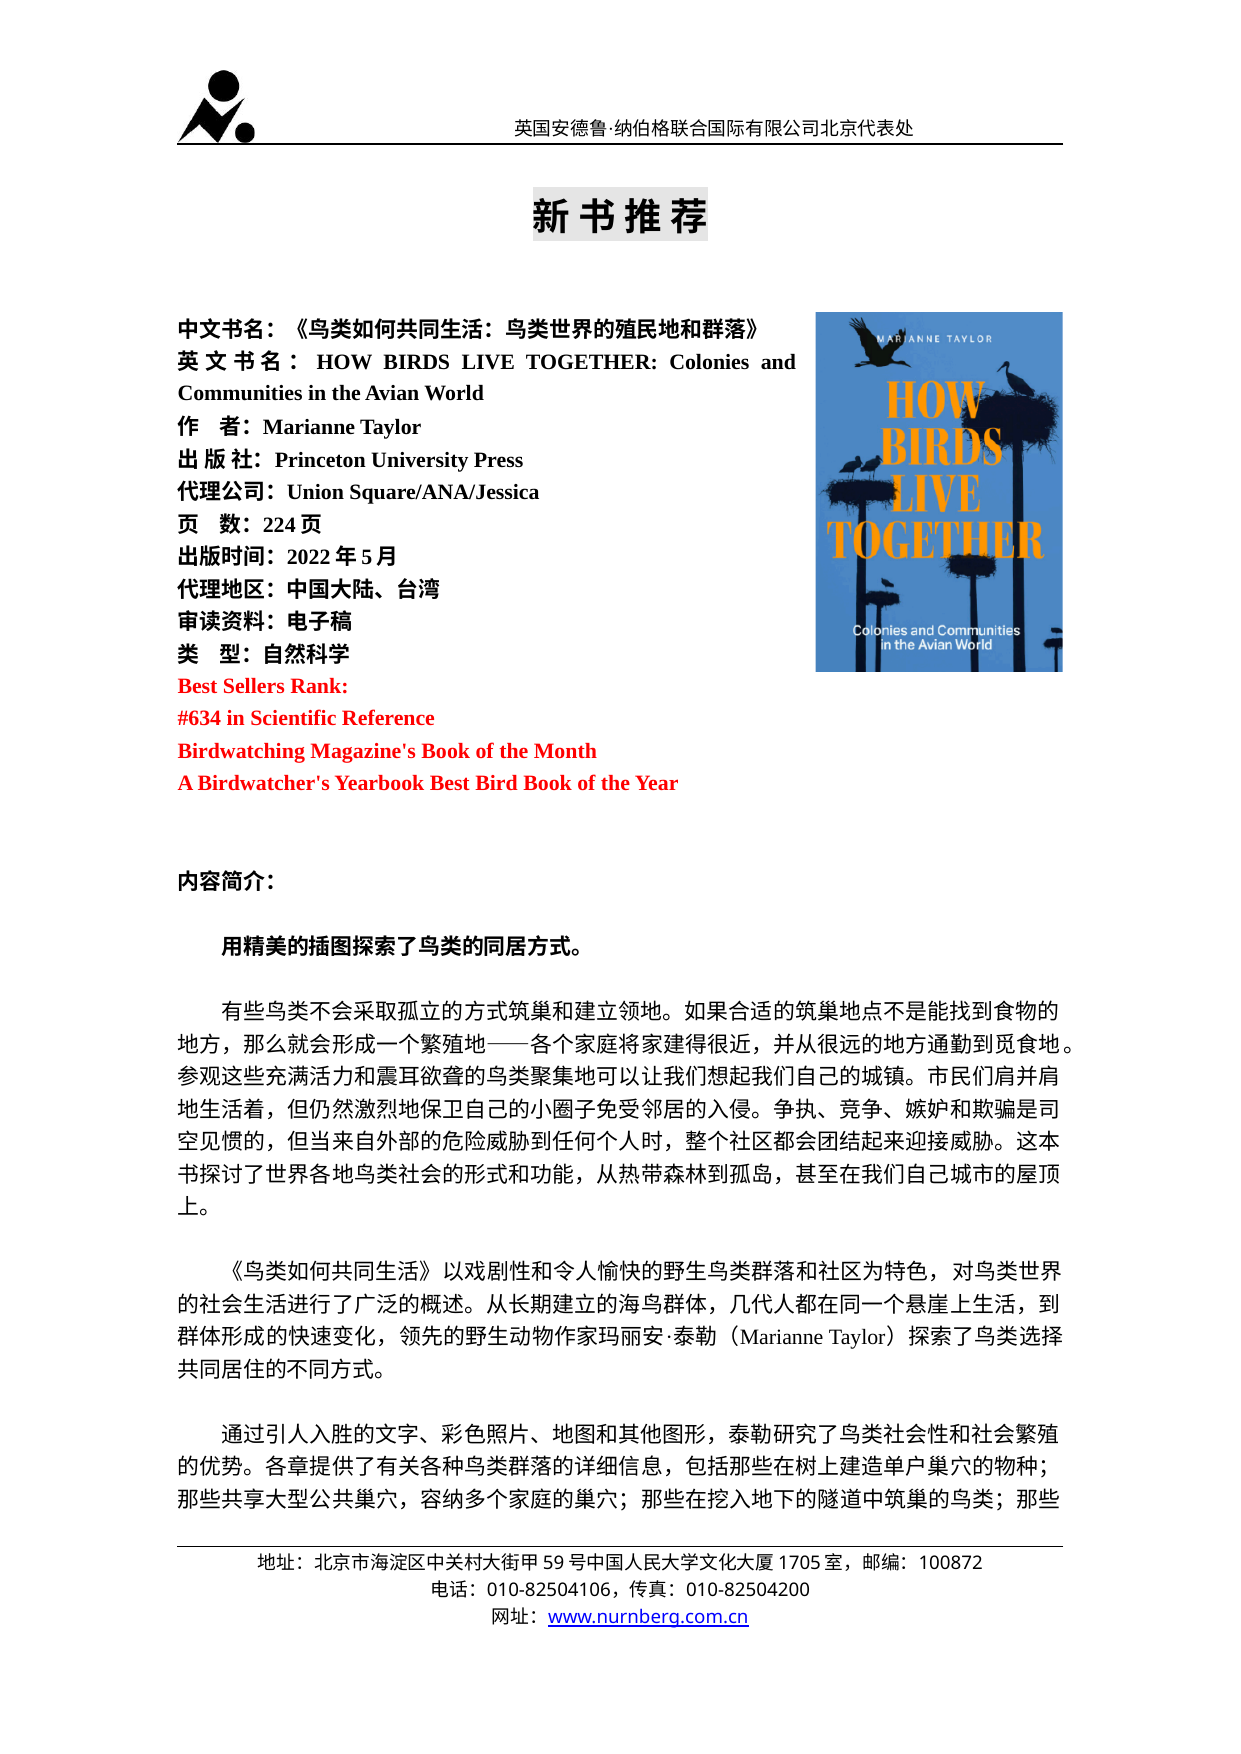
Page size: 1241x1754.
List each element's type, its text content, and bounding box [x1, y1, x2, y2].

text 内容简介： [177, 864, 1063, 896]
text #634 in Scientific Reference [177, 701, 1063, 734]
text 中文书名：《鸟类如何共同生活：鸟类世界的殖民地和群落》 [177, 311, 1063, 344]
text A Birdwatcher's Yearbook Best Bird Book of the Year [177, 766, 1063, 799]
text 审读资料：电子稿 [177, 604, 815, 636]
picture [815, 312, 1063, 672]
text 类 型：自然科学 [177, 636, 815, 669]
text 页 数：224页 [177, 506, 815, 539]
text Best Sellers Rank: [177, 669, 1063, 701]
text 代理公司：Union Square/ANA/Jessica [177, 474, 815, 506]
text 作 者：Marianne Taylor [177, 409, 815, 441]
text 出 版 社：Princeton University Press [177, 441, 815, 474]
text 用精美的插图探索了鸟类的同居方式。 [177, 929, 1063, 961]
text 出版时间：2022年5月 [177, 539, 815, 571]
text 英文书名：HOW BIRDS LIVE TOGETHER: Colonies and Communities in the Avian World [177, 344, 815, 409]
text 新 书 推 荐 [177, 181, 1063, 246]
text Birdwatching Magazine's Book of the Month [177, 734, 1063, 766]
text 有些鸟类不会采取孤立的方式筑巢和建立领地。如果合适的筑巢地点不是能找到食物的地方，那么就会形成一个繁殖地——各个家庭将家建得很近，并从很远的地方通勤到觅食地。参观这些充满活力和震耳欲聋的鸟类聚集地可以让我们想起我们自己的城镇。市民们肩并肩地生活着，但仍然激烈地保卫自己的小圈子免受邻居的入侵。争执、竞争、嫉妒和欺骗是司空见惯的，但当来自外部的危险威胁到任何个人时，整个社区都会团结起来迎接威胁。这本书探讨了世界各地鸟类社会的形式和功能，从热带森林到孤岛，甚至在我们自己城市的屋顶上。 [177, 994, 1063, 1221]
text 《鸟类如何共同生活》以戏剧性和令人愉快的野生鸟类群落和社区为特色，对鸟类世界的社会生活进行了广泛的概述。从长期建立的海鸟群体，几代人都在同一个悬崖上生活，到群体形成的快速变化，领先的野生动物作家玛丽安·泰勒（Marianne Taylor）探索了鸟类选择共同居住的不同方式。 [177, 1254, 1063, 1384]
picture [177, 70, 255, 143]
text 代理地区：中国大陆、台湾 [177, 571, 815, 604]
